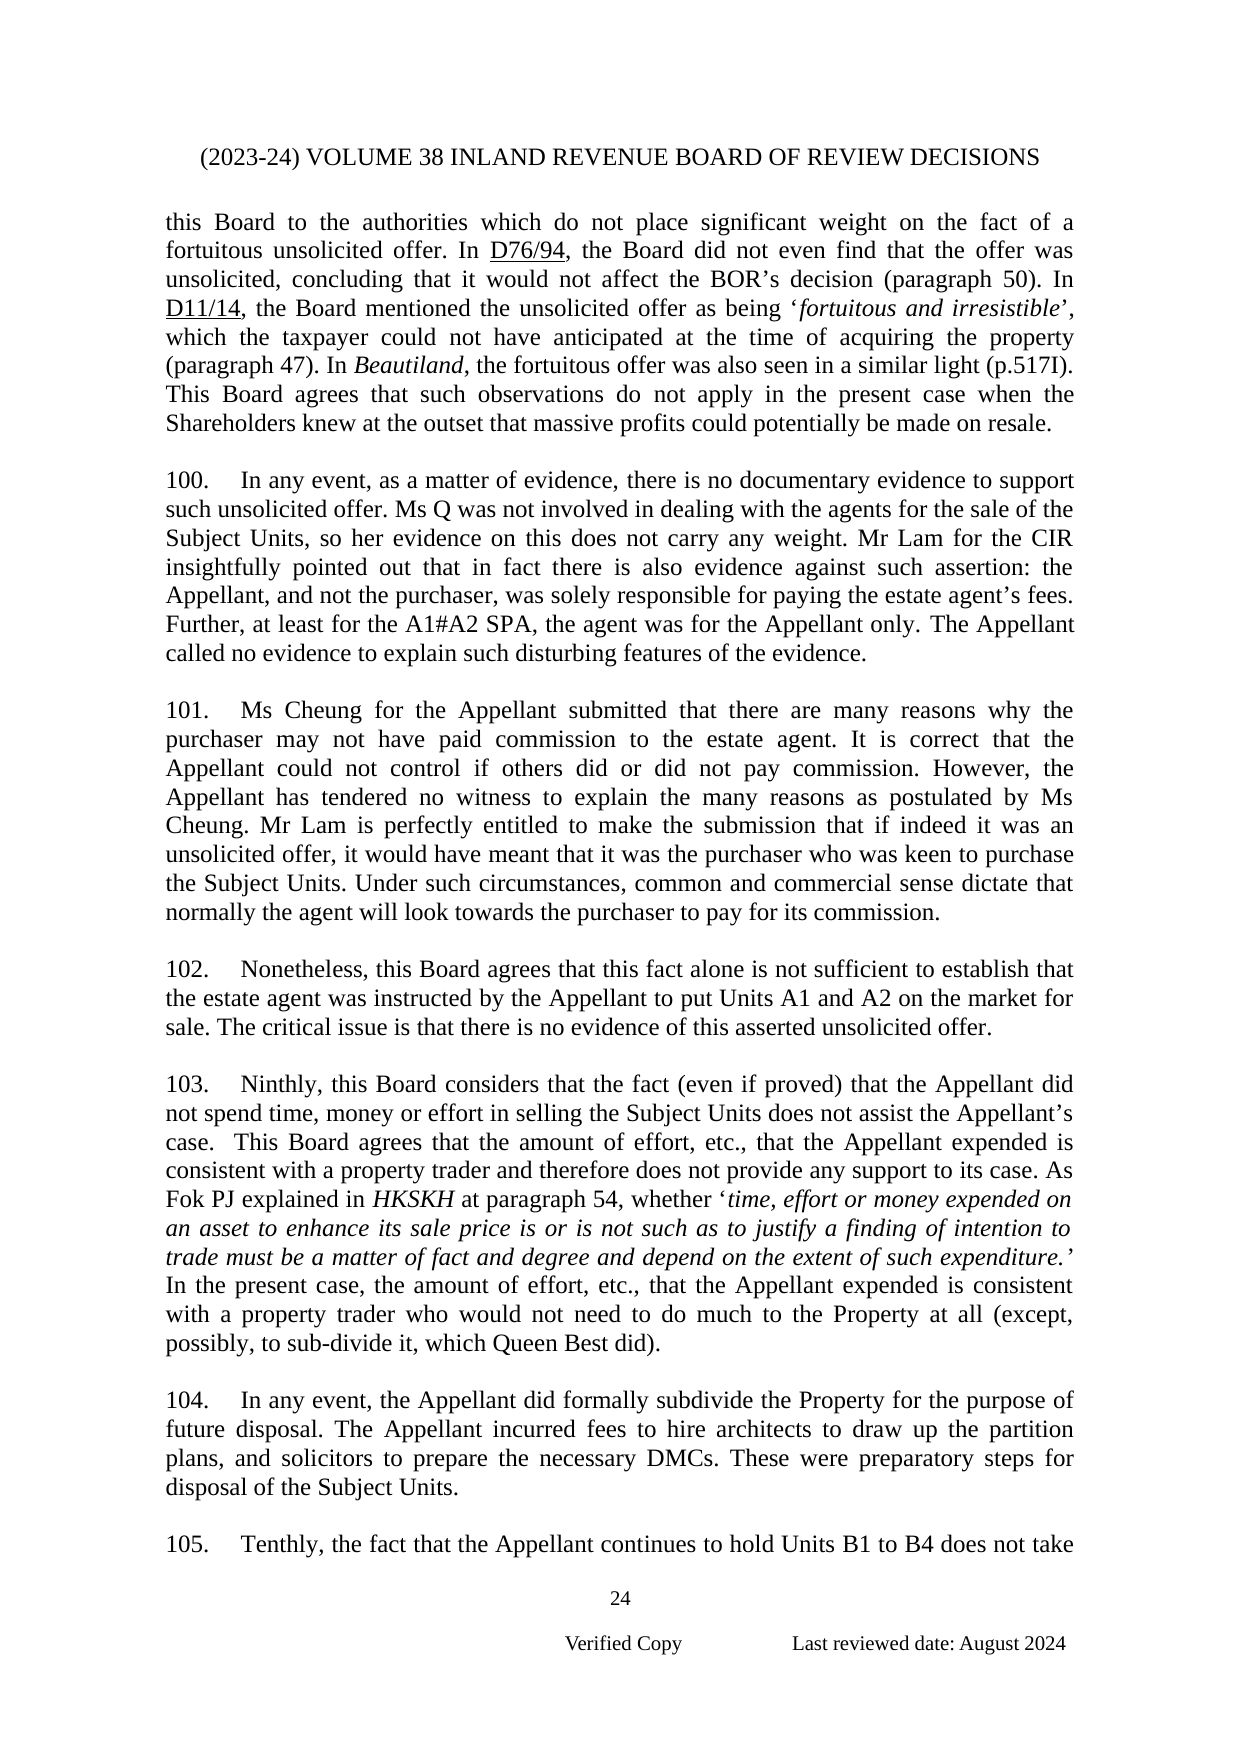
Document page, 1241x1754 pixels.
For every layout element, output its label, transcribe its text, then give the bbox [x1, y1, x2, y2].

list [165, 207, 1075, 437]
list Ninthly, this Board considers that the fact (even if proved) that the Appellant did not spend time, money or effort in selling the Subject Units does not assist the Appellant’s case. This Board agrees that the amount of effort, etc., that the Appellant expended is consistent with a property trader and therefore does not provide any support to its case. As Fok PJ explained in HKSKH at paragraph 54, whether ‘time, effort or money expended on an asset to enhance its sale price is or is not such as to justify a finding of intention to trade must be a matter of fact and degree and depend on the extent of such expenditure.’ In the present case, the amount of effort, etc., that the Appellant expended is consistent with a property trader who would not need to do much to the Property at all (except, possibly, to sub-divide it, which Queen Best did). [165, 1069, 1075, 1357]
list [165, 1529, 1075, 1558]
list In any event, as a matter of evidence, there is no documentary evidence to support such unsolicited offer. Ms Q was not involved in dealing with the agents for the sale of the Subject Units, so her evidence on this does not carry any weight. Mr Lam for the CIR insightfully pointed out that in fact there is also evidence against such assertion: the Appellant, and not the purchaser, was solely responsible for paying the estate agent’s fees. Further, at least for the A1#A2 SPA, the agent was for the Appellant only. The Appellant called no evidence to explain such disturbing features of the evidence. [165, 466, 1075, 667]
list In any event, the Appellant did formally subdivide the Property for the purpose of future disposal. The Appellant incurred fees to hire architects to draw up the partition plans, and solicitors to prepare the necessary DMCs. These were preparatory steps for disposal of the Subject Units. [165, 1386, 1075, 1501]
list Nonetheless, this Board agrees that this fact alone is not sufficient to establish that the estate agent was instructed by the Appellant to put Units A1 and A2 on the market for sale. The critical issue is that there is no evidence of this asserted unsolicited offer. [165, 954, 1075, 1041]
list Ms Cheung for the Appellant submitted that there are many reasons why the purchaser may not have paid commission to the estate agent. It is correct that the Appellant could not control if others did or did not pay commission. However, the Appellant has tendered no witness to explain the many reasons as postulated by Ms Cheung. Mr Lam is perfectly entitled to make the submission that if indeed it was an unsolicited offer, it would have meant that it was the purchaser who was keen to purchase the Subject Units. Under such circumstances, common and commercial sense dictate that normally the agent will look towards the purchaser to pay for its commission. [165, 696, 1075, 926]
